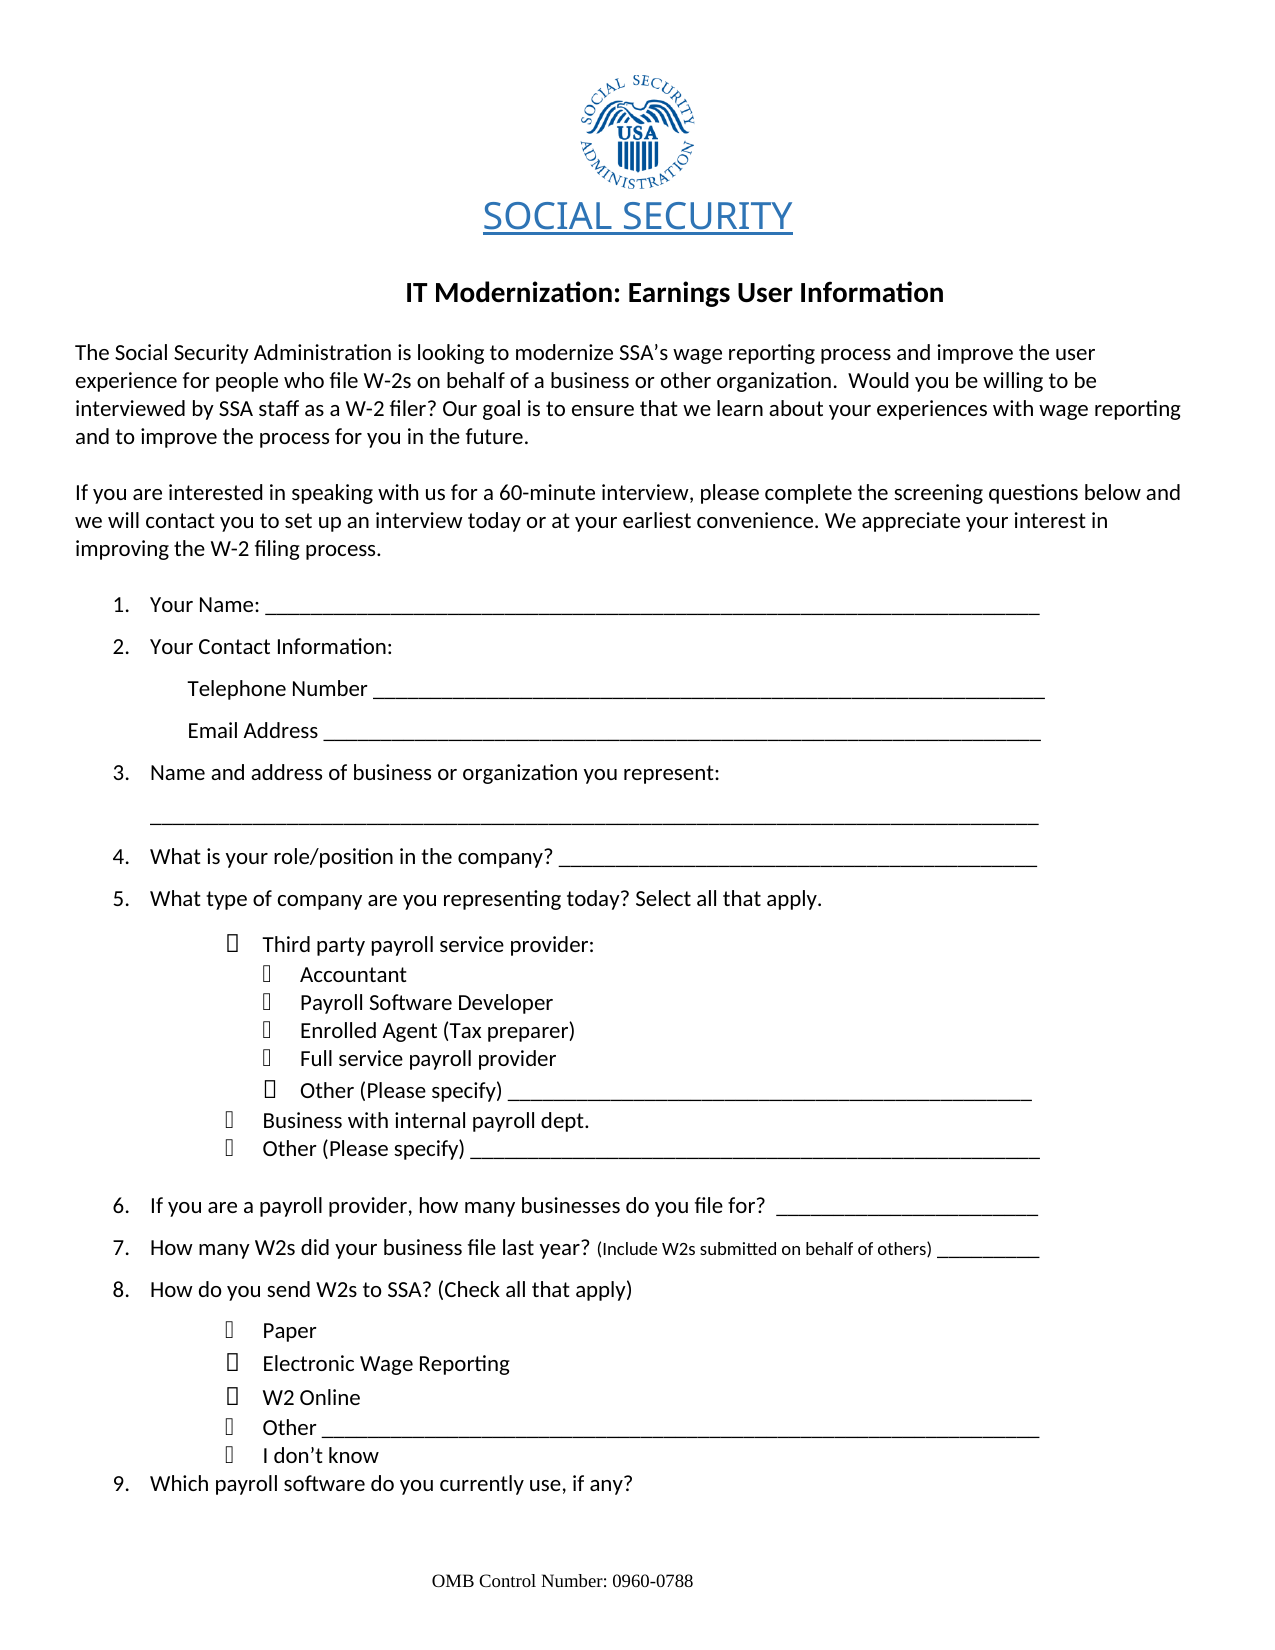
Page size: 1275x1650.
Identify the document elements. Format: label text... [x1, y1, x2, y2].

picture [580, 75, 695, 189]
list How many W2s did your business file last year? (Include W2s submitted on behalf of others) _________ [112, 1233, 1200, 1261]
list Which payroll software do you currently use, if any? [112, 1469, 1200, 1540]
text The Social Security Administration is looking to modernize SSA’s wage reporting process and improve the user experience for people who file W-2s on behalf of a business or other organization. Would you be willing to be interviewed by SSA staff as a W-2 filer? Our goal is to ensure that we learn about your experiences with wage reporting and to improve the process for you in the future. [75, 338, 1200, 450]
list IT Modernization: Earnings User Information [150, 274, 1200, 310]
list I don’t know [225, 1441, 1200, 1469]
list Accountant [262, 960, 1200, 988]
list  W2 Online [225, 1379, 1200, 1413]
list Your Contact Information: [112, 632, 1200, 660]
list Enrolled Agent (Tax preparer) [262, 1016, 1200, 1044]
list  Third party payroll service provider: [225, 926, 1200, 960]
text Telephone Number ___________________________________________________________ [187, 674, 1200, 702]
list Your Name: ____________________________________________________________________ [112, 590, 1200, 618]
list Full service payroll provider [262, 1044, 1200, 1072]
list Paper [225, 1317, 1200, 1345]
list Business with internal payroll dept. [225, 1106, 1200, 1134]
list Other _______________________________________________________________ [225, 1413, 1200, 1441]
list What type of company are you representing today? Select all that apply. [112, 884, 1200, 912]
list ______________________________________________________________________________ [150, 800, 1200, 828]
list Other (Please specify) __________________________________________________ [225, 1134, 1200, 1162]
list What is your role/position in the company? __________________________________________ [112, 842, 1200, 870]
text Email Address _______________________________________________________________ [187, 716, 1200, 744]
list Name and address of business or organization you represent: [112, 758, 1200, 786]
list If you are a payroll provider, how many businesses do you file for? _______________________ [112, 1191, 1200, 1219]
list  Other (Please specify) ______________________________________________ [262, 1072, 1200, 1106]
list  Electronic Wage Reporting [225, 1345, 1200, 1379]
text If you are interested in speaking with us for a 60-minute interview, please complete the screening questions below and we will contact you to set up an interview today or at your earliest convenience. We appreciate your interest in improving the W-2 filing process. [75, 478, 1200, 562]
title SOCIAL SECURITY [75, 189, 1200, 240]
list How do you send W2s to SSA? (Check all that apply) [112, 1275, 1200, 1303]
list Payroll Software Developer [262, 988, 1200, 1016]
